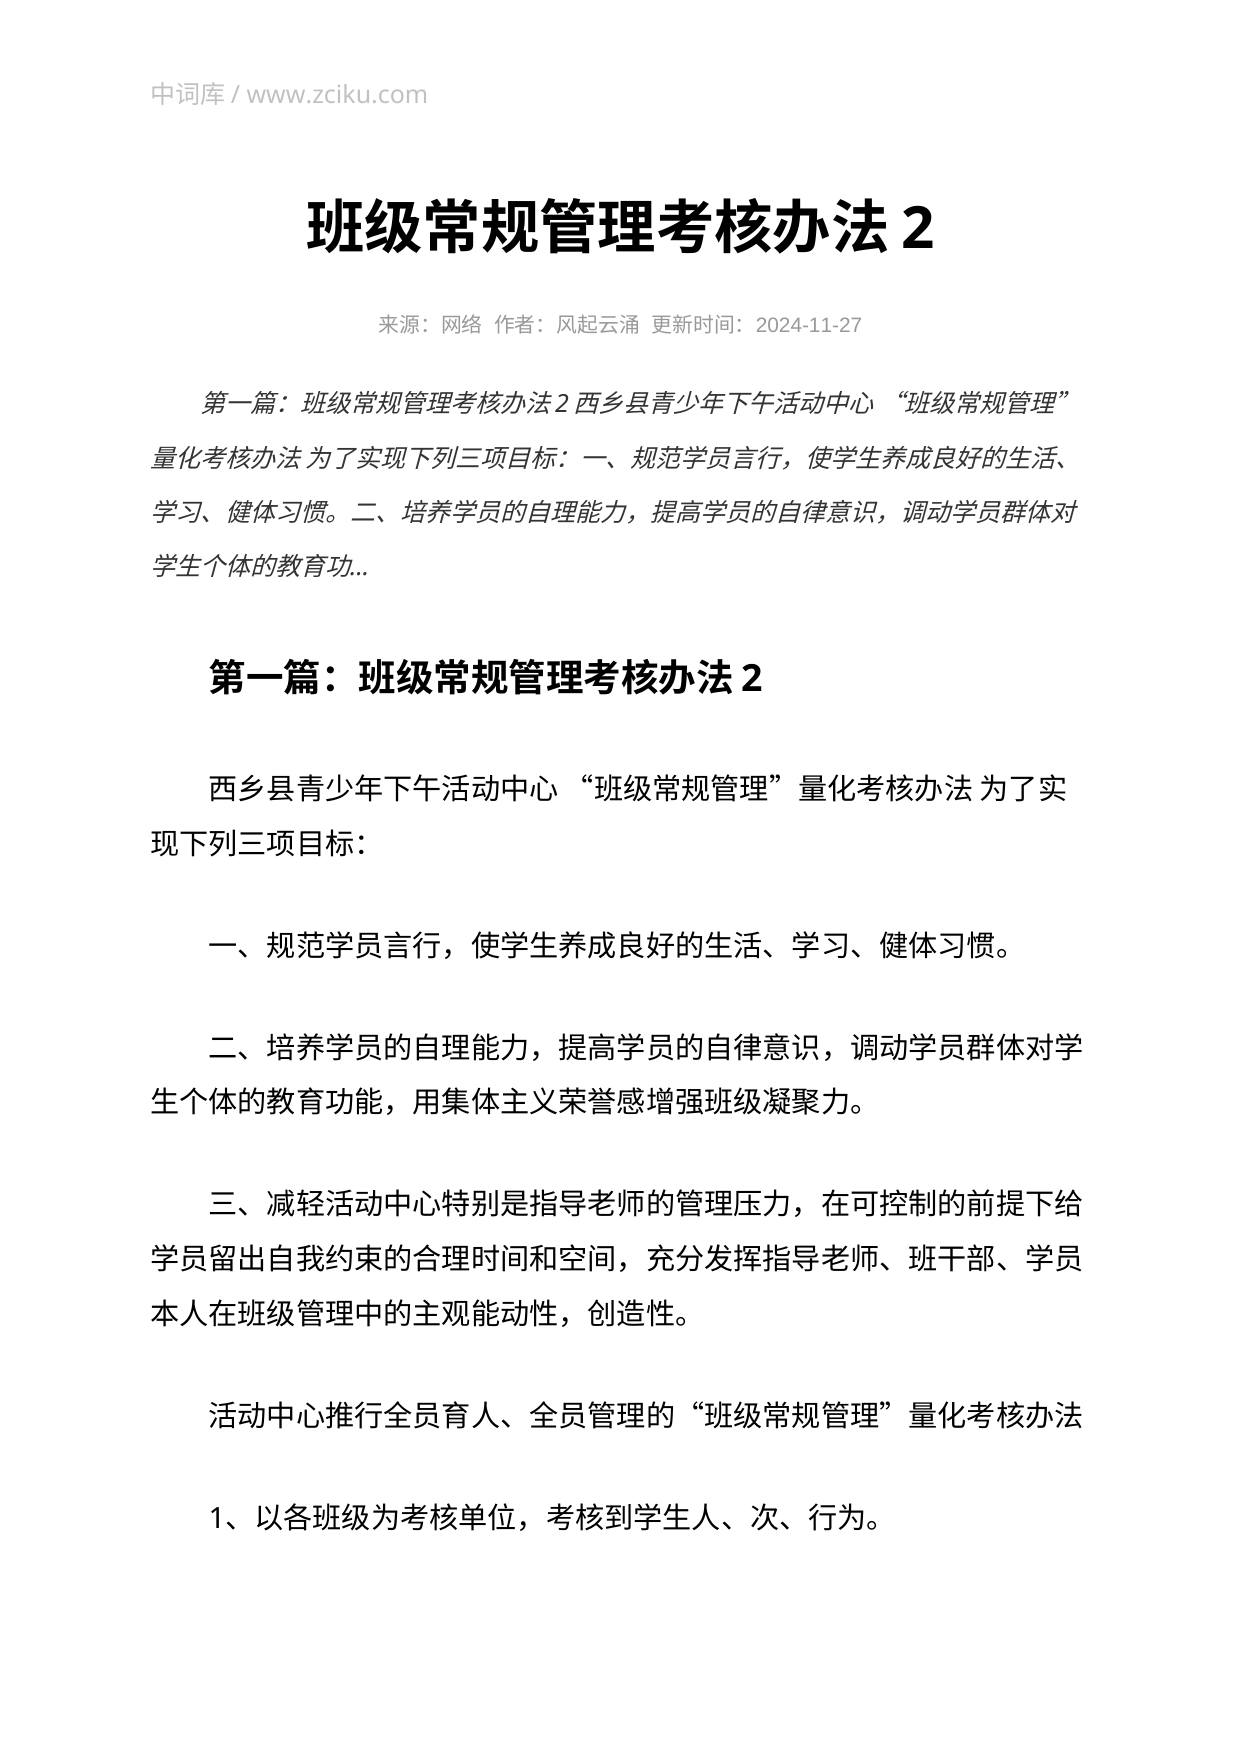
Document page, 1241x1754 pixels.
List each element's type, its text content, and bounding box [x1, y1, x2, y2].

text 1、以各班级为考核单位，考核到学生人、次、行为。 [150, 1494, 1090, 1537]
text 三、减轻活动中心特别是指导老师的管理压力，在可控制的前提下给学员留出自我约束的合理时间和空间，充分发挥指导老师、班干部、学员本人在班级管理中的主观能动性，创造性。 [150, 1181, 1090, 1333]
subtitle 班级常规管理考核办法2 [150, 181, 1090, 266]
text 第一篇：班级常规管理考核办法2西乡县青少年下午活动中心 “班级常规管理”量化考核办法 为了实现下列三项目标：一、规范学员言行，使学生养成良好的生活、学习、健体习惯。二、培养学员的自理能力，提高学员的自律意识，调动学员群体对学生个体的教育功... [150, 384, 1090, 583]
text 活动中心推行全员育人、全员管理的“班级常规管理”量化考核办法 [150, 1392, 1090, 1435]
text 来源：网络 作者：风起云涌 更新时间：2024-11-27 [150, 313, 1090, 337]
text 二、培养学员的自理能力，提高学员的自律意识，调动学员群体对学生个体的教育功能，用集体主义荣誉感增强班级凝聚力。 [150, 1024, 1090, 1121]
text 第一篇：班级常规管理考核办法2 [150, 648, 1090, 703]
text 一、规范学员言行，使学生养成良好的生活、学习、健体习惯。 [150, 922, 1090, 965]
text 西乡县青少年下午活动中心 “班级常规管理”量化考核办法 为了实现下列三项目标： [150, 766, 1090, 863]
